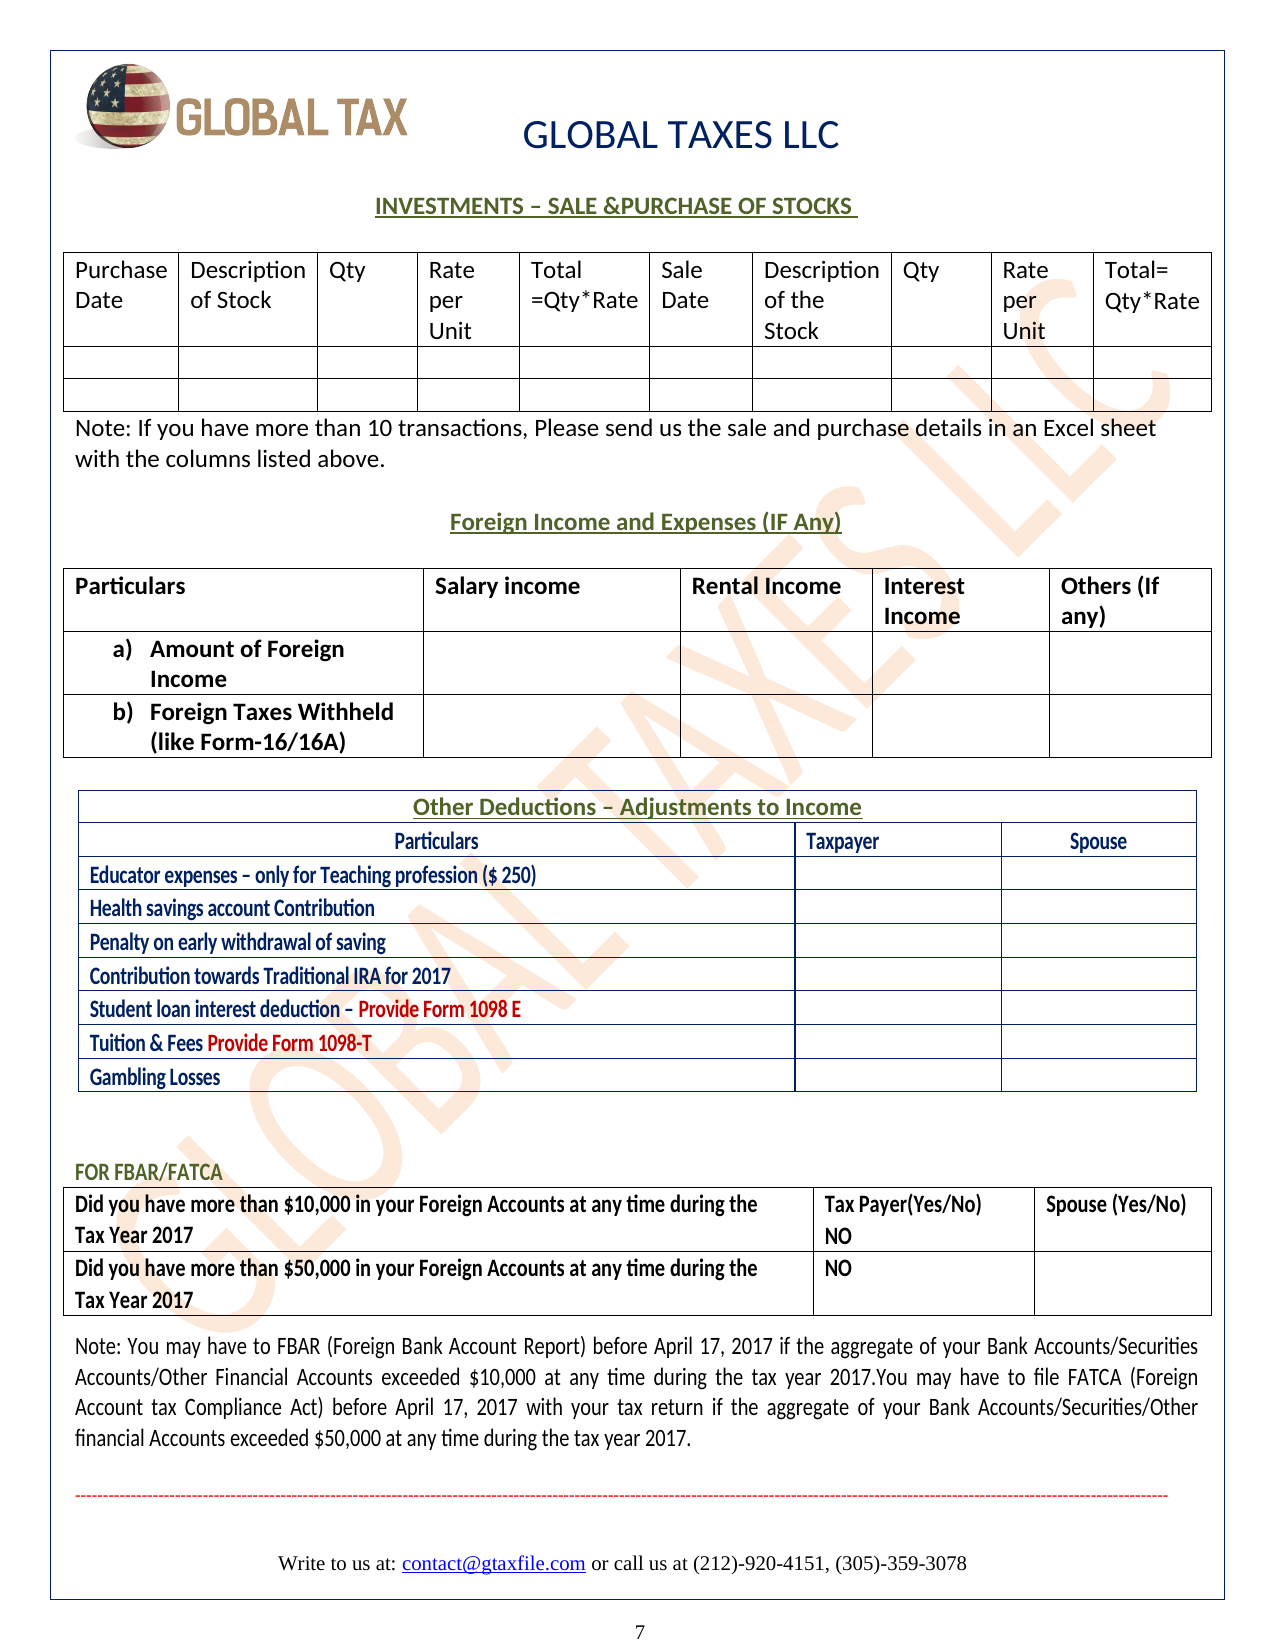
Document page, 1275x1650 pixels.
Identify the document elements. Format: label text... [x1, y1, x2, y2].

table_header Tax Payer(Yes/No) NO [814, 1188, 1034, 1251]
table_cell Taxpayer [796, 823, 1001, 856]
table_header Total =Qty*Rate [520, 253, 649, 346]
table_header Other Deductions – Adjustments to Income [79, 791, 1196, 822]
table_cell [753, 379, 891, 411]
table_cell [892, 379, 991, 411]
table_header Qty [318, 253, 417, 346]
table_cell [796, 958, 1001, 990]
table_cell [1002, 924, 1196, 957]
table_cell Foreign Taxes Withheld (like Form-16/16A) [64, 695, 423, 757]
table_cell Health savings account Contribution [79, 890, 794, 923]
table_cell [424, 632, 680, 694]
table_cell NO [814, 1252, 1034, 1314]
table_cell [64, 379, 178, 411]
table_cell [1035, 1252, 1211, 1314]
table_cell [796, 1025, 1001, 1058]
table_cell [992, 379, 1093, 411]
table_cell [520, 379, 649, 411]
table_cell [418, 379, 519, 411]
table_header Sale Date [650, 253, 752, 346]
table_header Did you have more than $10,000 in your Foreign Accounts at any time during the Tax Year 2017 [64, 1188, 813, 1251]
picture [75, 63, 408, 149]
table_cell [796, 924, 1001, 957]
table_cell [873, 632, 1049, 694]
table_cell Spouse [1002, 823, 1196, 856]
table_cell [1094, 379, 1211, 411]
table_header Salary income [424, 569, 680, 631]
table_cell [520, 347, 649, 378]
table_cell [1002, 958, 1196, 990]
table_cell [179, 379, 317, 411]
table_cell [892, 347, 991, 378]
table_header Rate per Unit [992, 253, 1093, 346]
table_cell [1002, 1059, 1196, 1091]
table_header Total= Qty*Rate [1094, 253, 1211, 346]
table_cell [873, 695, 1049, 757]
table_cell Student loan interest deduction – Provide Form 1098 E [79, 991, 794, 1024]
table_cell [796, 890, 1001, 923]
table_cell [179, 347, 317, 378]
table_cell [64, 347, 178, 378]
table_cell Tuition & Fees Provide Form 1098-T [79, 1025, 794, 1058]
table_cell [318, 347, 417, 378]
table_cell [318, 379, 417, 411]
table_cell [681, 632, 872, 694]
table_cell Did you have more than $50,000 in your Foreign Accounts at any time during the Tax Year 2017 [64, 1252, 813, 1314]
table_cell [753, 347, 891, 378]
table_header Rate per Unit [418, 253, 519, 346]
table_cell Amount of Foreign Income [64, 632, 423, 694]
table_header Qty [892, 253, 991, 346]
table_header Particulars [64, 569, 423, 631]
table_cell [650, 347, 752, 378]
text Foreign Income and Expenses (IF Any) [375, 506, 1200, 537]
table_cell Gambling Losses [79, 1059, 794, 1091]
table_cell Penalty on early withdrawal of saving [79, 924, 794, 957]
table_cell [1002, 890, 1196, 923]
table_cell [650, 379, 752, 411]
table_header Description of the Stock [753, 253, 891, 346]
table_cell [1050, 632, 1211, 694]
table_cell [796, 857, 1001, 889]
text Note: You may have to FBAR (Foreign Bank Account Report) before April 17, 2017 if the aggregate of your Bank Accounts/Securities Accounts/Other Financial Accounts exceeded $10,000 at any time during the tax year 2017.You may have to file FATCA (Foreign Account tax Compliance Act) before April 17, 2017 with your tax return if the aggregate of your Bank Accounts/Securities/Other financial Accounts exceeded $50,000 at any time during the tax year 2017. [75, 1330, 1200, 1452]
table_cell [992, 347, 1093, 378]
text FOR FBAR/FATCA [75, 1156, 1200, 1187]
table_cell Contribution towards Traditional IRA for 2017 [79, 958, 794, 990]
table_cell [418, 347, 519, 378]
table_header Description of Stock [179, 253, 317, 346]
table_header Purchase Date [64, 253, 178, 346]
table_cell [1094, 347, 1211, 378]
table_header Others (If any) [1050, 569, 1211, 631]
table_cell [796, 1059, 1001, 1091]
text INVESTMENTS – SALE &PURCHASE OF STOCKS [300, 190, 1200, 221]
table_cell [1002, 857, 1196, 889]
table_cell [1002, 1025, 1196, 1058]
text Note: If you have more than 10 transactions, Please send us the sale and purchase details in an Excel sheet with the columns listed above. [75, 413, 1200, 474]
table_cell [681, 695, 872, 757]
table_cell Educator expenses – only for Teaching profession ($ 250) [79, 857, 794, 889]
table_cell [424, 695, 680, 757]
table_cell [1002, 991, 1196, 1024]
table_cell [1050, 695, 1211, 757]
table_cell [796, 991, 1001, 1024]
table_header Rental Income [681, 569, 872, 631]
table_header Interest Income [873, 569, 1049, 631]
table_cell Particulars [79, 823, 794, 856]
table_header Spouse (Yes/No) [1035, 1188, 1211, 1251]
